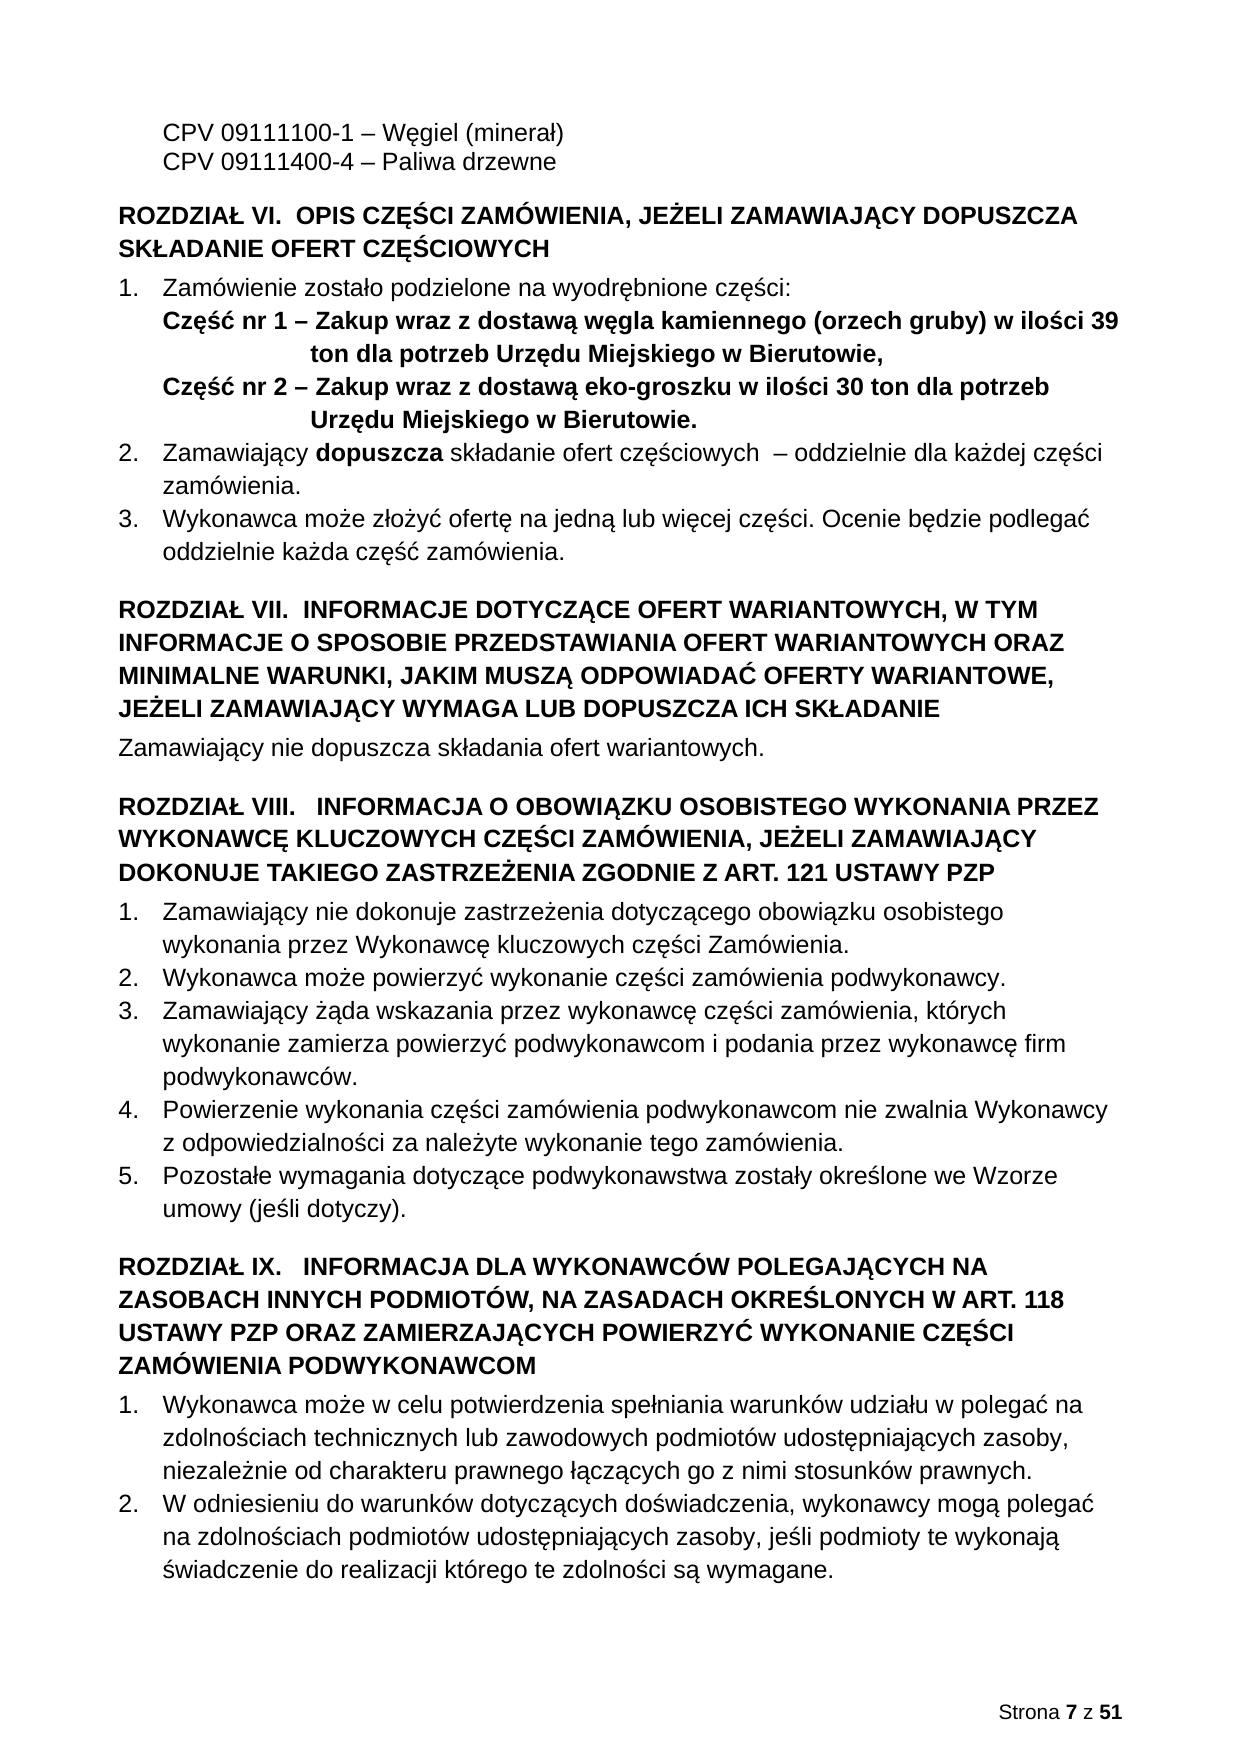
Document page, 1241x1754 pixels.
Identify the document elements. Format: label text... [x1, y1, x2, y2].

subtitle ROZDZIAŁ VI. OPIS CZĘŚCI ZAMÓWIENIA, JEŻELI ZAMAWIAJĄCY DOPUSZCZA SKŁADANIE OFERT CZĘŚCIOWYCH [118, 201, 1122, 262]
list Wykonawca może złożyć ofertę na jedną lub więcej części. Ocenie będzie podlegać oddzielnie każda część zamówienia. [118, 504, 1122, 566]
list Zamawiający żąda wskazania przez wykonawcę części zamówienia, których wykonanie zamierza powierzyć podwykonawcom i podania przez wykonawcę firm podwykonawców. [118, 996, 1122, 1091]
text Zamawiający nie dopuszcza składania ofert wariantowych. [118, 733, 1122, 762]
text Część nr 1 – Zakup wraz z dostawą węgla kamiennego (orzech gruby) w ilości 39 ton dla potrzeb Urzędu Miejskiego w Bierutowie, [162, 306, 1122, 368]
text CPV 09111400-4 – Paliwa drzewne [162, 147, 1122, 176]
list Pozostałe wymagania dotyczące podwykonawstwa zostały określone we Wzorze umowy (jeśli dotyczy). [118, 1161, 1122, 1223]
list Zamawiający nie dokonuje zastrzeżenia dotyczącego obowiązku osobistego wykonania przez Wykonawcę kluczowych części Zamówienia. [118, 897, 1122, 958]
list Wykonawca może powierzyć wykonanie części zamówienia podwykonawcy. [118, 963, 1122, 992]
list Wykonawca może w celu potwierdzenia spełniania warunków udziału w polegać na zdolnościach technicznych lub zawodowych podmiotów udostępniających zasoby, niezależnie od charakteru prawnego łączących go z nimi stosunków prawnych. [118, 1390, 1122, 1485]
subtitle ROZDZIAŁ IX. INFORMACJA DLA WYKONAWCÓW POLEGAJĄCYCH NA ZASOBACH INNYCH PODMIOTÓW, NA ZASADACH OKREŚLONYCH W ART. 118 USTAWY PZP ORAZ ZAMIERZAJĄCYCH POWIERZYĆ WYKONANIE CZĘŚCI ZAMÓWIENIA PODWYKONAWCOM [118, 1252, 1122, 1380]
list W odniesieniu do warunków dotyczących doświadczenia, wykonawcy mogą polegać na zdolnościach podmiotów udostępniających zasoby, jeśli podmioty te wykonają świadczenie do realizacji którego te zdolności są wymagane. [118, 1489, 1122, 1584]
text CPV 09111100-1 – Węgiel (minerał) [118, 118, 1122, 147]
list Zamówienie zostało podzielone na wyodrębnione części: [118, 273, 1122, 302]
subtitle ROZDZIAŁ ViII. Informacja o obowiązku osobistego wykonania przez wykonawcę kluczowych części zamówienia, jeżeli zamawiający dokonuje takiego zastrzeżenia zgodnie z art. 121 ustawy pzp [118, 791, 1122, 886]
text Część nr 2 – Zakup wraz z dostawą eko-groszku w ilości 30 ton dla potrzeb Urzędu Miejskiego w Bierutowie. [162, 372, 1122, 434]
list Zamawiający dopuszcza składanie ofert częściowych – oddzielnie dla każdej części zamówienia. [118, 438, 1122, 500]
subtitle ROZDZIAŁ VII. Informacje dotyczące ofert wariantowych, w tym informacje o sposobIe przedstawiania ofert wariantowych oraz minimalne warunki, jakim muszą odpowiadAć oferty wariantowe, jeżeli zamawiający wymaga lub dopuszcza ich składanie [118, 595, 1122, 723]
list Powierzenie wykonania części zamówienia podwykonawcom nie zwalnia Wykonawcy z odpowiedzialności za należyte wykonanie tego zamówienia. [118, 1095, 1122, 1157]
